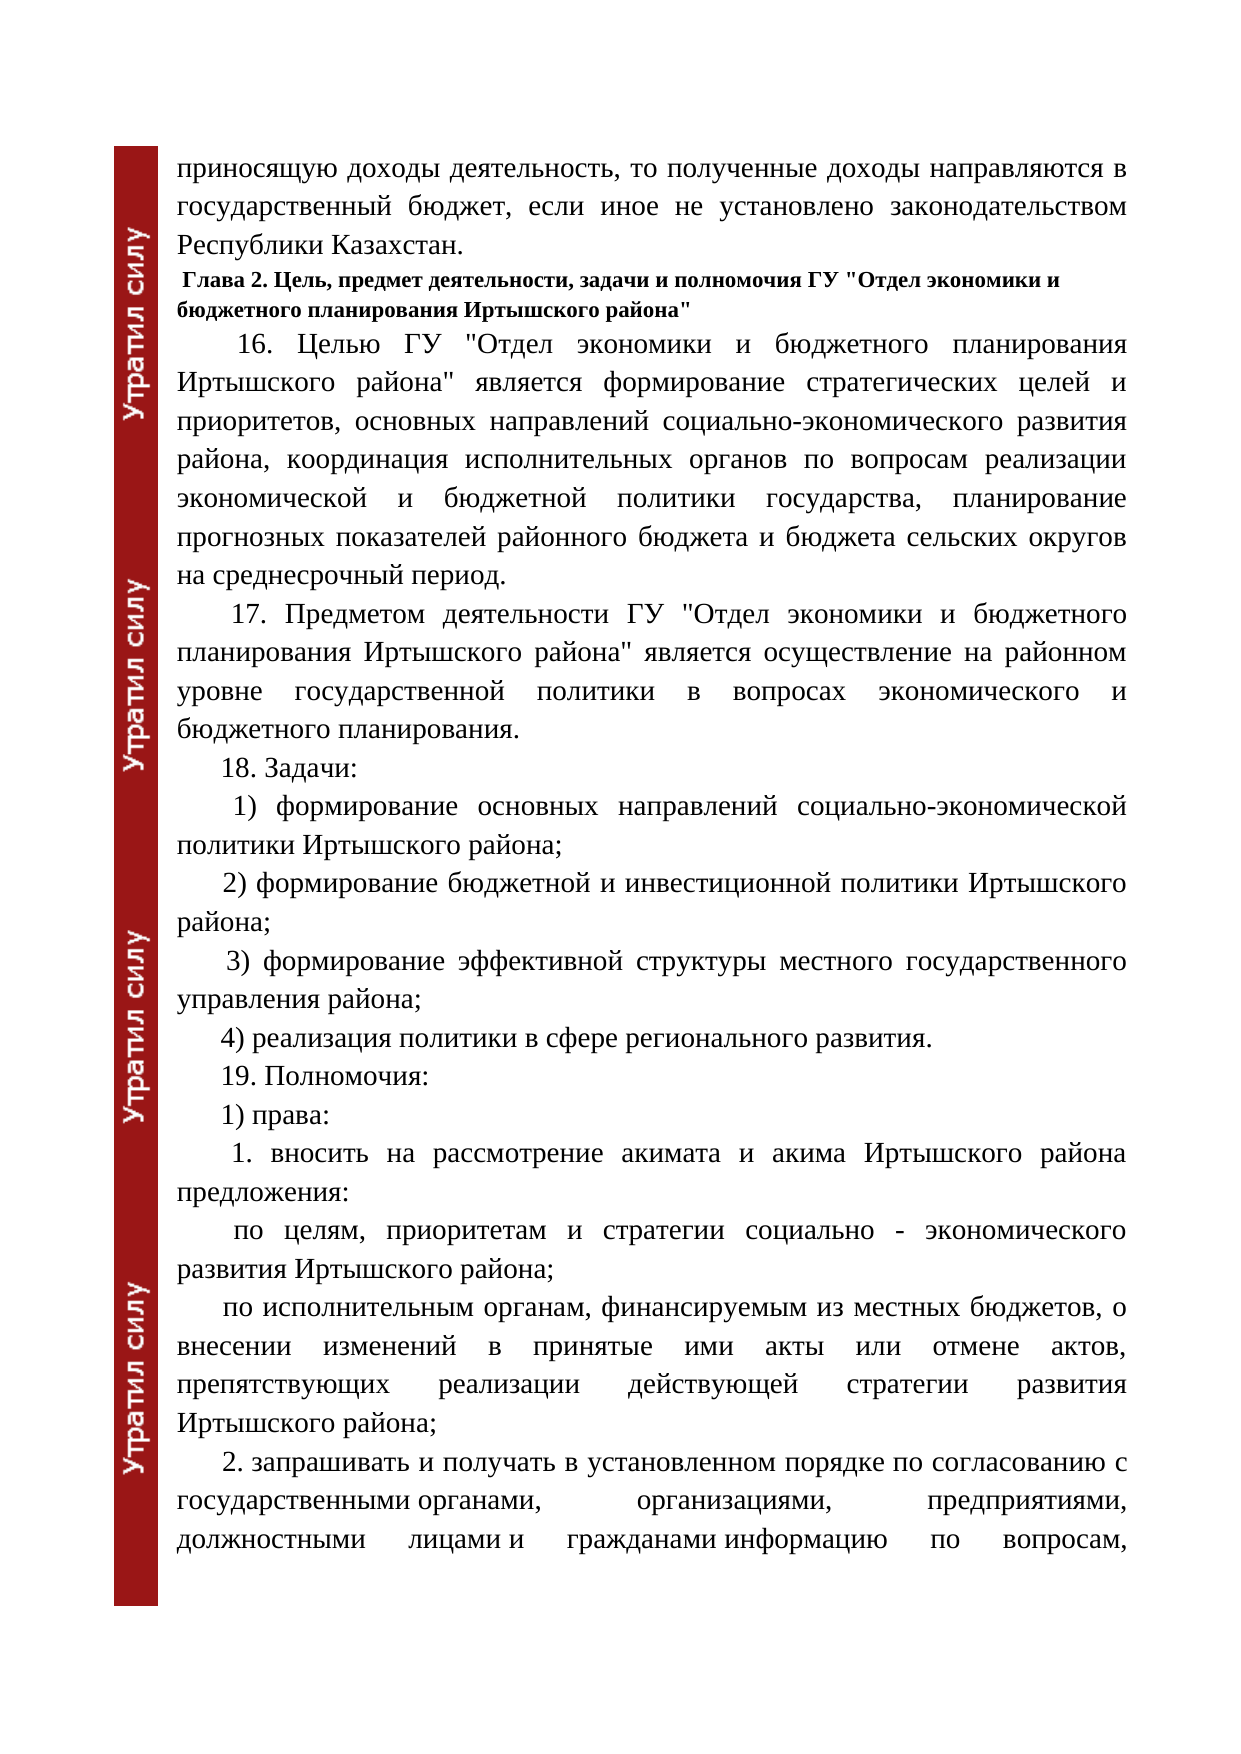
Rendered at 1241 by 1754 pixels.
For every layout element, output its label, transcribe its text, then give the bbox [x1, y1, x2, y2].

picture [114, 1284, 158, 1289]
picture [114, 146, 158, 150]
picture [114, 861, 158, 866]
text 1) права: [112, 1097, 1128, 1130]
picture [114, 1092, 158, 1097]
text 17. Предметом деятельности ГУ "Отдел экономики и бюджетного планирования Иртышского района" является осуществление на районном уровне государственной политики в вопросах экономического и бюджетного планирования. [112, 596, 1128, 745]
picture [114, 1439, 158, 1444]
text Глава 2. Цель, предмет деятельности, задачи и полномочия ГУ "Отдел экономики и бюджетного планирования Иртышского района" [112, 266, 1128, 322]
text 1. вносить на рассмотрение акимата и акима Иртышского района предложения: [112, 1135, 1128, 1207]
picture [114, 261, 158, 266]
text по исполнительным органам, финансируемым из местных бюджетов, о внесении изменений в принятые ими акты или отмене актов, препятствующих реализации действующей стратегии развития Иртышского района; [112, 1289, 1128, 1439]
text 16. Целью ГУ "Отдел экономики и бюджетного планирования Иртышского района" является формирование стратегических целей и приоритетов, основных направлений социально-экономического развития района, координация исполнительных органов по вопросам реализации экономической и бюджетной политики государства, планирование прогнозных показателей районного бюджета и бюджета сельских округов на среднесрочный период. [112, 326, 1128, 591]
text 3) формирование эффективной структуры местного государственного управления района; [112, 943, 1128, 1015]
picture [114, 1554, 158, 1606]
picture [114, 938, 158, 943]
text 19. Полномочия: [112, 1058, 1128, 1092]
text 18. Задачи: [112, 750, 1128, 783]
text 1) формирование основных направлений социально-экономической политики Иртышского района; [112, 788, 1128, 861]
picture [114, 1130, 158, 1135]
picture [114, 591, 158, 596]
picture [114, 783, 158, 788]
picture [114, 745, 158, 750]
text по целям, приоритетам и стратегии социально - экономического развития Иртышского района; [112, 1212, 1128, 1284]
picture [114, 1015, 158, 1020]
text 4) реализация политики в сфере регионального развития. [112, 1020, 1128, 1053]
picture [114, 322, 158, 326]
picture [114, 1053, 158, 1058]
text 2) формирование бюджетной и инвестиционной политики Иртышского района; [112, 866, 1128, 938]
picture [114, 1207, 158, 1212]
